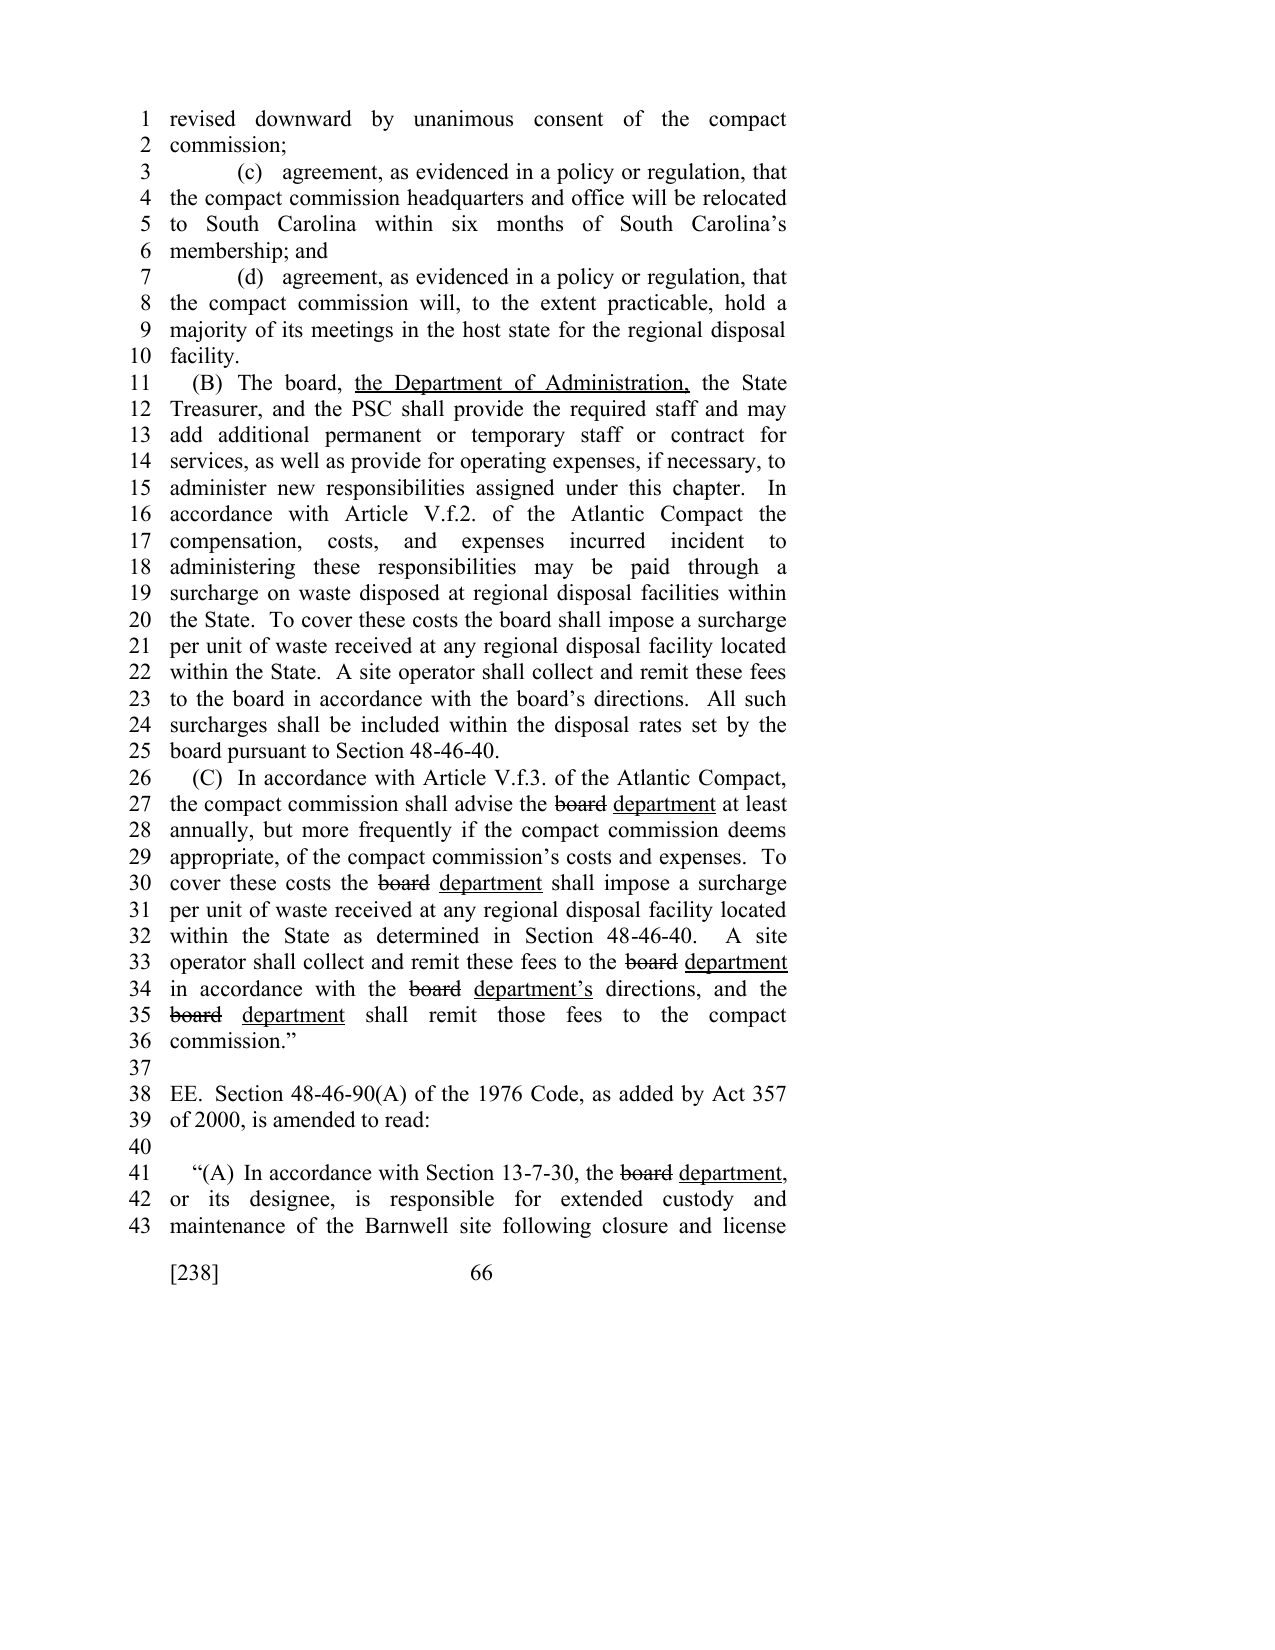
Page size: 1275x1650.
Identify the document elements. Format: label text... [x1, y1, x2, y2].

text (c) agreement, as evidenced in a policy or regulation, that the compact commission headquarters and office will be relocated to South Carolina within six months of South Carolina’s membership; and [169, 158, 787, 263]
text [169, 105, 787, 158]
text (C) In accordance with Article V.f.3. of the Atlantic Compact, the compact commission shall advise the board department at least annually, but more frequently if the compact commission deems appropriate, of the compact commission’s costs and expenses. To cover these costs the board department shall impose a surcharge per unit of waste received at any regional disposal facility located within the State as determined in Section 48-46-40. A site operator shall collect and remit these fees to the board department in accordance with the board department’s directions, and the board department shall remit those fees to the compact commission.” [169, 764, 787, 1054]
text EE. Section 48-46-90(A) of the 1976 Code, as added by Act 357 of 2000, is amended to read: [169, 1080, 787, 1133]
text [169, 1159, 787, 1238]
text (B) The board, the Department of Administration, the State Treasurer, and the PSC shall provide the required staff and may add additional permanent or temporary staff or contract for services, as well as provide for operating expenses, if necessary, to administer new responsibilities assigned under this chapter. In accordance with Article V.f.2. of the Atlantic Compact the compensation, costs, and expenses incurred incident to administering these responsibilities may be paid through a surcharge on waste disposed at regional disposal facilities within the State. To cover these costs the board shall impose a surcharge per unit of waste received at any regional disposal facility located within the State. A site operator shall collect and remit these fees to the board in accordance with the board’s directions. All such surcharges shall be included within the disposal rates set by the board pursuant to Section 48-46-40. [169, 368, 787, 764]
text (d) agreement, as evidenced in a policy or regulation, that the compact commission will, to the extent practicable, hold a majority of its meetings in the host state for the regional disposal facility. [169, 263, 787, 368]
